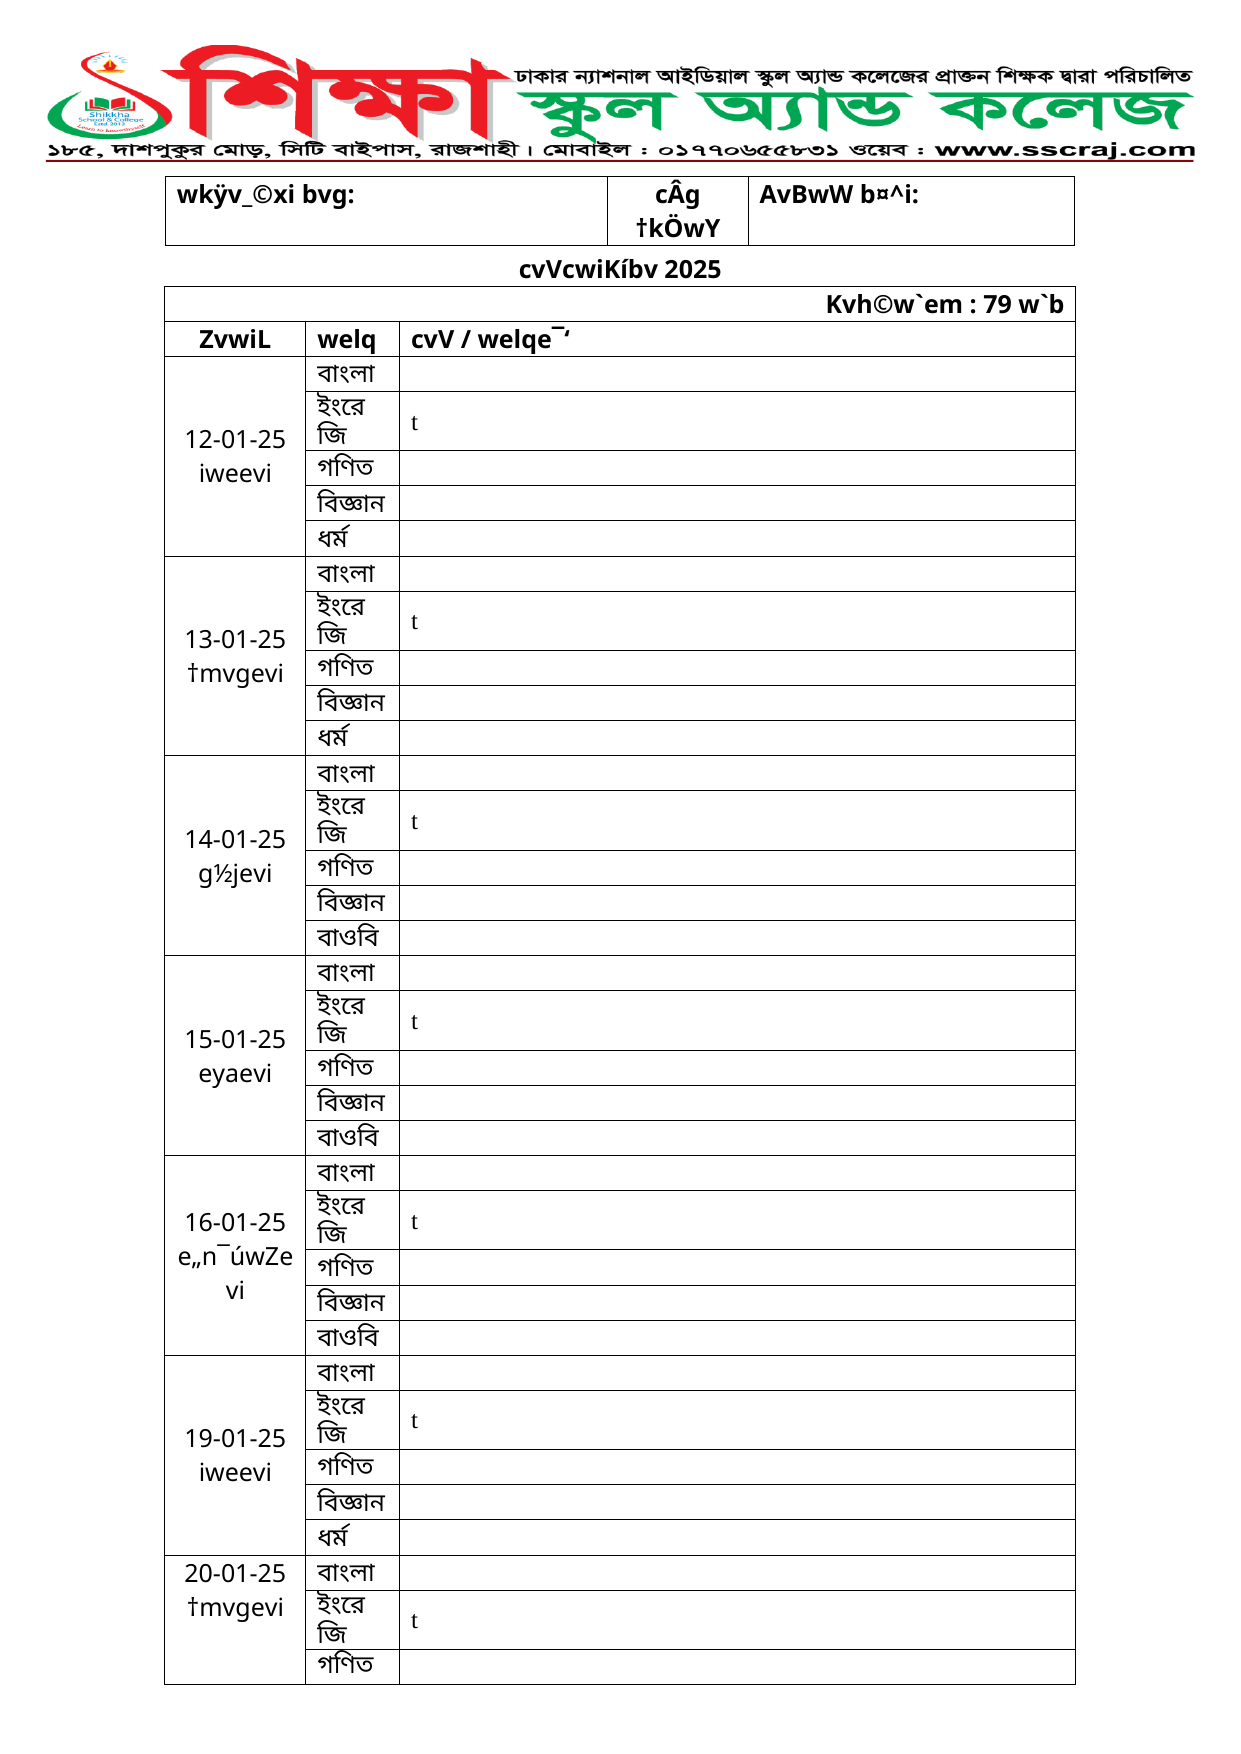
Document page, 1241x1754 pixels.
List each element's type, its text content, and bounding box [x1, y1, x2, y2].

table_cell ইংরেজি [306, 392, 399, 450]
table_cell ইংরেজি [306, 1591, 399, 1649]
table_cell ধর্ম [306, 721, 399, 755]
table_cell ZvwiL [165, 322, 305, 356]
table_header AvBwW b¤^i: [749, 177, 1074, 245]
table_cell বাংলা [306, 1156, 399, 1190]
text cvVcwiKíbv 2025 [45, 251, 1195, 286]
table_cell ইংরেজি [306, 991, 399, 1049]
table_cell বিজ্ঞান [306, 886, 399, 920]
table_cell গণিত [306, 1250, 399, 1284]
table_header wkÿv_©xi bvg: [166, 177, 607, 245]
table_cell t [400, 1591, 1075, 1649]
table_cell বাংলা [306, 956, 399, 990]
table_cell [400, 851, 1075, 885]
table_cell [400, 557, 1075, 591]
table_cell বাংলা [306, 557, 399, 591]
table_cell [400, 521, 1075, 556]
table_cell গণিত [306, 1051, 399, 1085]
table_cell ইংরেজি [306, 1191, 399, 1249]
table_cell [400, 451, 1075, 485]
table_cell t [400, 392, 1075, 450]
table_cell বাওবি [306, 1121, 399, 1155]
table_cell 12-01-25 iweevi [165, 357, 305, 556]
table_cell [400, 921, 1075, 955]
table_cell 14-01-25 g½jevi [165, 756, 305, 955]
table_cell [400, 357, 1075, 391]
table_cell গণিত [306, 1650, 399, 1684]
table_cell [400, 1250, 1075, 1284]
table_cell গণিত [306, 851, 399, 885]
table_cell ইংরেজি [306, 592, 399, 650]
table_cell [400, 686, 1075, 720]
table_cell [400, 1650, 1075, 1684]
table_cell বাওবি [306, 1321, 399, 1355]
table_cell [400, 651, 1075, 685]
table_cell t [400, 592, 1075, 650]
table_cell বিজ্ঞান [306, 486, 399, 520]
picture [45, 45, 1195, 162]
table_header Kvh©w`em : 79 w`b [306, 287, 1075, 321]
table_cell 13-01-25 †mvgevi [165, 557, 305, 755]
table_header cÂg †kÖwY [608, 177, 748, 245]
table_cell t [400, 791, 1075, 850]
table_cell cvV / welqe¯‘ [400, 322, 1075, 356]
table_cell [400, 1356, 1075, 1390]
table_cell [400, 1121, 1075, 1155]
table_cell t [400, 991, 1075, 1049]
table_cell [400, 1051, 1075, 1085]
table_cell t [400, 1191, 1075, 1249]
table_cell [400, 1485, 1075, 1519]
table_cell [400, 1086, 1075, 1120]
table_cell [400, 1520, 1075, 1554]
table_cell বাংলা [306, 1356, 399, 1390]
table_cell 20-01-25 †mvgevi [165, 1556, 305, 1684]
table_cell 15-01-25 eyaevi [165, 956, 305, 1155]
table_cell গণিত [306, 1450, 399, 1484]
table_cell t [400, 1391, 1075, 1449]
table_cell [400, 1156, 1075, 1190]
table_cell বাংলা [306, 357, 399, 391]
table_cell [400, 1556, 1075, 1589]
table_cell [400, 1321, 1075, 1355]
table_cell বাংলা [306, 1556, 399, 1589]
table_cell 19-01-25 iweevi [165, 1356, 305, 1554]
table_cell welq [306, 322, 399, 356]
table_cell [400, 1450, 1075, 1484]
table_cell [400, 956, 1075, 990]
table_cell [400, 486, 1075, 520]
table_cell [400, 721, 1075, 755]
table_cell ইংরেজি [306, 1391, 399, 1449]
table_cell গণিত [306, 651, 399, 685]
table_cell বাওবি [306, 921, 399, 955]
table_cell ধর্ম [306, 521, 399, 556]
table_cell ধর্ম [306, 1520, 399, 1554]
table_header [165, 287, 306, 321]
table_cell [400, 756, 1075, 790]
table_cell [400, 886, 1075, 920]
table_cell বিজ্ঞান [306, 1086, 399, 1120]
table_cell বিজ্ঞান [306, 1485, 399, 1519]
table_cell ইংরেজি [306, 791, 399, 850]
table_cell গণিত [306, 451, 399, 485]
table_cell [400, 1286, 1075, 1319]
table_cell 16-01-25 e„n¯úwZevi [165, 1156, 305, 1355]
table_cell বিজ্ঞান [306, 1286, 399, 1319]
table_cell বিজ্ঞান [306, 686, 399, 720]
table_cell বাংলা [306, 756, 399, 790]
